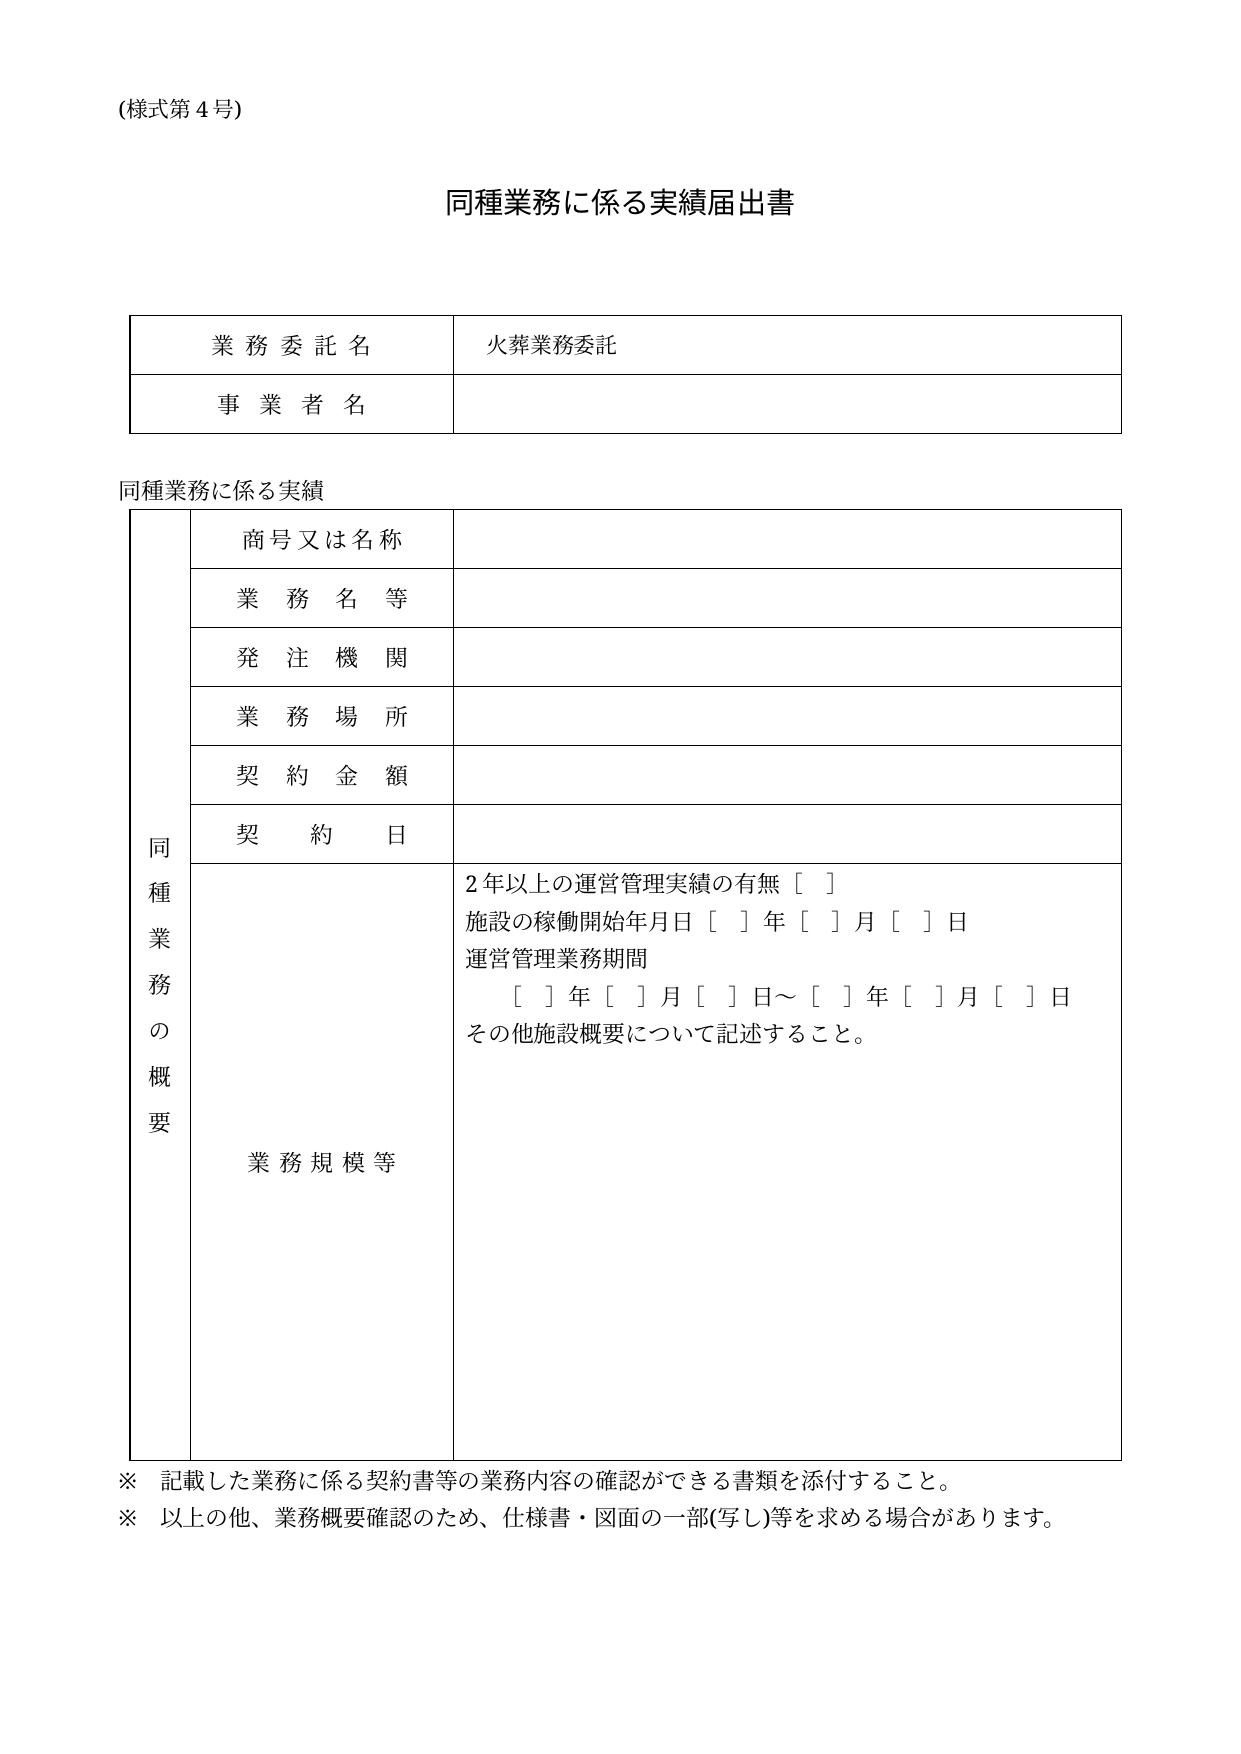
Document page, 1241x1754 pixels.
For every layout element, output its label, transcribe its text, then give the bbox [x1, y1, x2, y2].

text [118, 1498, 1122, 1536]
table_cell 2年以上の運営管理実績の有無［ ］ 施設の稼働開始年月日［ ］年［ ］月［ ］日 運営管理業務期間 ［ ］年［ ］月［ ］日～［ ］年［ ］月［ ］日 その他施設概要について記述すること。 [454, 864, 1121, 1459]
text ※ 記載した業務に係る契約書等の業務内容の確認ができる書類を添付すること。 [118, 1461, 1122, 1498]
table_cell 事業者名 [131, 375, 453, 433]
table_cell [454, 805, 1121, 863]
text 同種業務に係る実績 [118, 471, 1122, 509]
table_header 火葬業務委託 [454, 316, 1121, 373]
text (様式第4号) [118, 89, 1122, 127]
table_cell [454, 569, 1121, 627]
table_cell 業 務 場 所 [191, 687, 453, 745]
table_header 同 種 業 務 の 概 要 [131, 510, 190, 1459]
table_cell 契 約 金 額 [191, 746, 453, 804]
table_header 商号又は名称 [191, 510, 453, 568]
table_cell [454, 628, 1121, 686]
table_cell [454, 375, 1121, 433]
table_header 業務委託名 [131, 316, 453, 373]
table_cell 発 注 機 関 [191, 628, 453, 686]
text 同種業務に係る実績届出書 [118, 164, 1122, 239]
table_cell [454, 746, 1121, 804]
table_cell 業 務 名 等 [191, 569, 453, 627]
table_cell 契 約 日 [191, 805, 453, 863]
table_header [454, 510, 1121, 568]
table_cell 業務規模等 [191, 864, 453, 1459]
table_cell [454, 687, 1121, 745]
